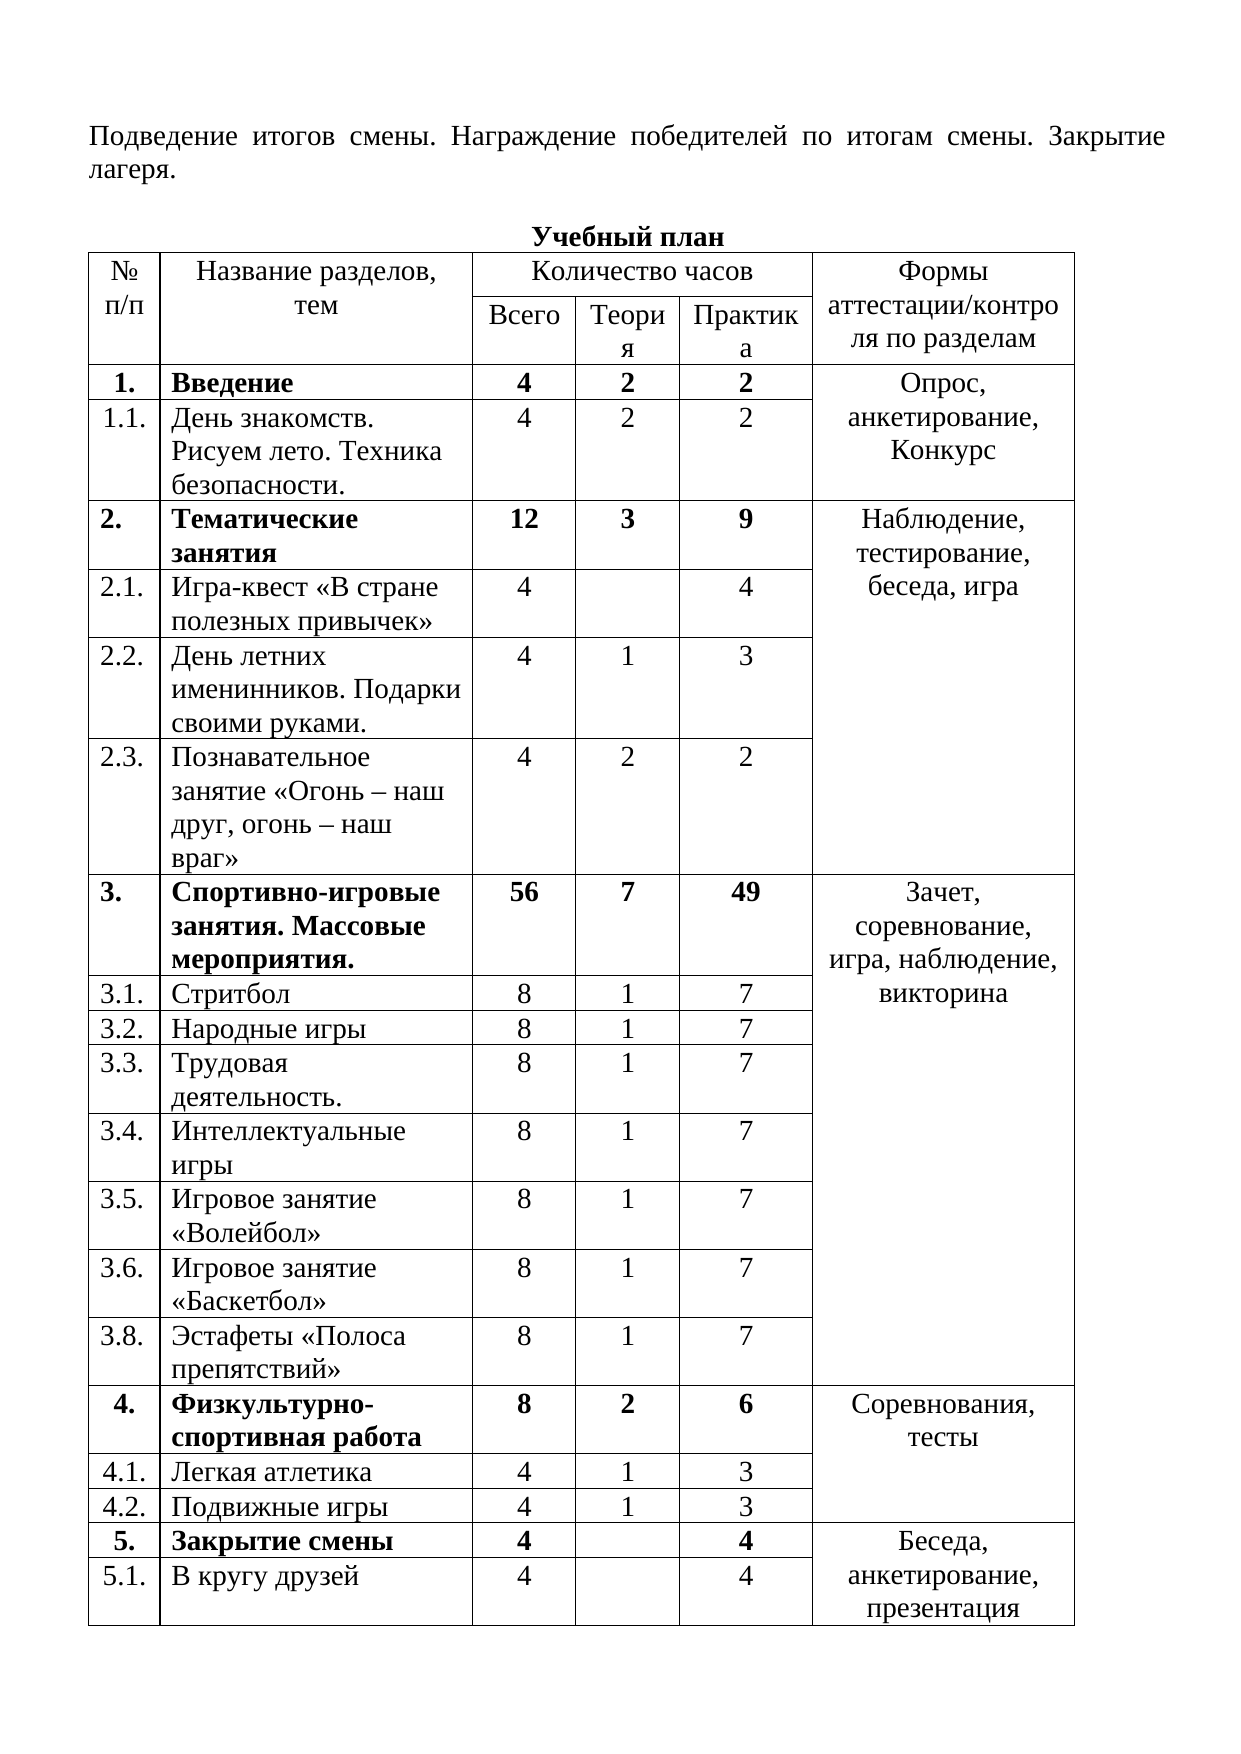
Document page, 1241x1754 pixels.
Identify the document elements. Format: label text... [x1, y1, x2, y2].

table_cell 3.8. [89, 1318, 159, 1385]
table_cell 6 [680, 1386, 812, 1453]
table_cell 1. [89, 365, 159, 399]
table_cell 4.2. [89, 1489, 159, 1522]
table_cell 1 [576, 1011, 679, 1044]
table_cell Опрос, анкетирование, Конкурс [813, 365, 1074, 500]
table_cell День знакомств. Рисуем лето. Техника безопасности. [161, 400, 472, 500]
table_cell 1 [576, 1489, 679, 1522]
table_cell 3.5. [89, 1182, 159, 1249]
table_cell Введение [161, 365, 472, 399]
table_cell Легкая атлетика [161, 1454, 472, 1488]
table_cell Зачет, соревнование, игра, наблюдение, викторина [813, 875, 1074, 1385]
table_cell 7 [680, 1045, 812, 1112]
table_cell 3 [680, 638, 812, 738]
table_cell 1 [576, 976, 679, 1010]
table_header Формы аттестации/контроля по разделам [813, 253, 1074, 364]
table_header Количество часов [473, 253, 812, 296]
table_cell 8 [473, 1318, 575, 1385]
table_cell 4 [473, 739, 575, 873]
table_cell 3 [680, 1454, 812, 1488]
table_cell 4 [473, 1454, 575, 1488]
table_cell 4 [473, 1558, 575, 1625]
table_cell Практика [680, 297, 812, 364]
table_cell 1 [576, 1114, 679, 1181]
table_header Название разделов, тем [161, 253, 472, 364]
table_cell Подвижные игры [161, 1489, 472, 1522]
table_cell 2 [680, 739, 812, 873]
table_cell 2 [680, 400, 812, 500]
table_cell 1 [576, 1250, 679, 1317]
table_cell 3.3. [89, 1045, 159, 1112]
table_cell 7 [680, 1114, 812, 1181]
text Учебный план [89, 219, 1167, 252]
table_cell 1 [576, 1318, 679, 1385]
table_cell 4 [473, 570, 575, 637]
table_cell Интеллектуальные игры [161, 1114, 472, 1181]
table_cell 3.6. [89, 1250, 159, 1317]
table_cell 1 [576, 1182, 679, 1249]
table_cell 7 [576, 875, 679, 975]
table_cell [576, 570, 679, 637]
table_cell 8 [473, 1045, 575, 1112]
table_cell 4. [89, 1386, 159, 1453]
table_cell 2 [680, 365, 812, 399]
table_cell 5.1. [89, 1558, 159, 1625]
table_cell 7 [680, 976, 812, 1010]
table_cell Эстафеты «Полоса препятствий» [161, 1318, 472, 1385]
table_cell 3 [576, 501, 679, 568]
table_cell 2 [576, 739, 679, 873]
table_cell 4 [473, 1523, 575, 1557]
table_cell Соревнования, тесты [813, 1386, 1074, 1522]
table_cell 8 [473, 1386, 575, 1453]
table_cell 1.1. [89, 400, 159, 500]
table_cell 3.4. [89, 1114, 159, 1181]
table_cell Игровое занятие «Баскетбол» [161, 1250, 472, 1317]
table_cell 7 [680, 1182, 812, 1249]
table_cell 7 [680, 1250, 812, 1317]
table_header № п/п [89, 253, 159, 364]
table_cell 8 [473, 1114, 575, 1181]
table_cell 7 [680, 1318, 812, 1385]
table_cell 4 [473, 400, 575, 500]
table_cell 49 [680, 875, 812, 975]
table_cell 1 [576, 638, 679, 738]
table_cell Наблюдение, тестирование, беседа, игра [813, 501, 1074, 873]
table_cell [576, 1523, 679, 1557]
table_cell Трудовая деятельность. [161, 1045, 472, 1112]
table_cell 4 [473, 365, 575, 399]
table_cell В кругу друзей [161, 1558, 472, 1625]
table_cell 2.1. [89, 570, 159, 637]
table_cell Всего [473, 297, 575, 364]
table_cell 1 [576, 1454, 679, 1488]
table_cell 1 [576, 1045, 679, 1112]
table_cell 8 [473, 1182, 575, 1249]
table_cell 2 [576, 365, 679, 399]
table_cell 9 [680, 501, 812, 568]
table_cell 8 [473, 1250, 575, 1317]
table_cell 4.1. [89, 1454, 159, 1488]
table_cell 56 [473, 875, 575, 975]
table_cell Познавательное занятие «Огонь – наш друг, огонь – наш враг» [161, 739, 472, 873]
table_cell 2. [89, 501, 159, 568]
table_cell Теория [576, 297, 679, 364]
table_cell 3 [680, 1489, 812, 1522]
table_cell 4 [473, 1489, 575, 1522]
table_cell Физкультурно-спортивная работа [161, 1386, 472, 1453]
table_cell 3. [89, 875, 159, 975]
table_cell Игровое занятие «Волейбол» [161, 1182, 472, 1249]
table_cell День летних именинников. Подарки своими руками. [161, 638, 472, 738]
table_cell 5. [89, 1523, 159, 1557]
table_cell 12 [473, 501, 575, 568]
table_cell [576, 1558, 679, 1625]
table_cell Беседа, анкетирование, презентация [813, 1523, 1074, 1625]
table_cell Игра-квест «В стране полезных привычек» [161, 570, 472, 637]
table_cell 7 [680, 1011, 812, 1044]
table_cell Стритбол [161, 976, 472, 1010]
table_cell Спортивно-игровые занятия. Массовые мероприятия. [161, 875, 472, 975]
table_cell 2 [576, 1386, 679, 1453]
text Подведение итогов смены. Награждение победителей по итогам смены. Закрытие лагеря. [89, 118, 1167, 185]
table_cell 3.2. [89, 1011, 159, 1044]
table_cell 8 [473, 1011, 575, 1044]
table_cell 4 [680, 1523, 812, 1557]
table_cell Закрытие смены [161, 1523, 472, 1557]
table_cell Тематические занятия [161, 501, 472, 568]
table_cell 3.1. [89, 976, 159, 1010]
table_cell 8 [473, 976, 575, 1010]
table_cell 4 [680, 1558, 812, 1625]
table_cell 2.3. [89, 739, 159, 873]
table_cell 2.2. [89, 638, 159, 738]
table_cell 4 [473, 638, 575, 738]
table_cell Народные игры [161, 1011, 472, 1044]
table_cell 2 [576, 400, 679, 500]
table_cell 4 [680, 570, 812, 637]
